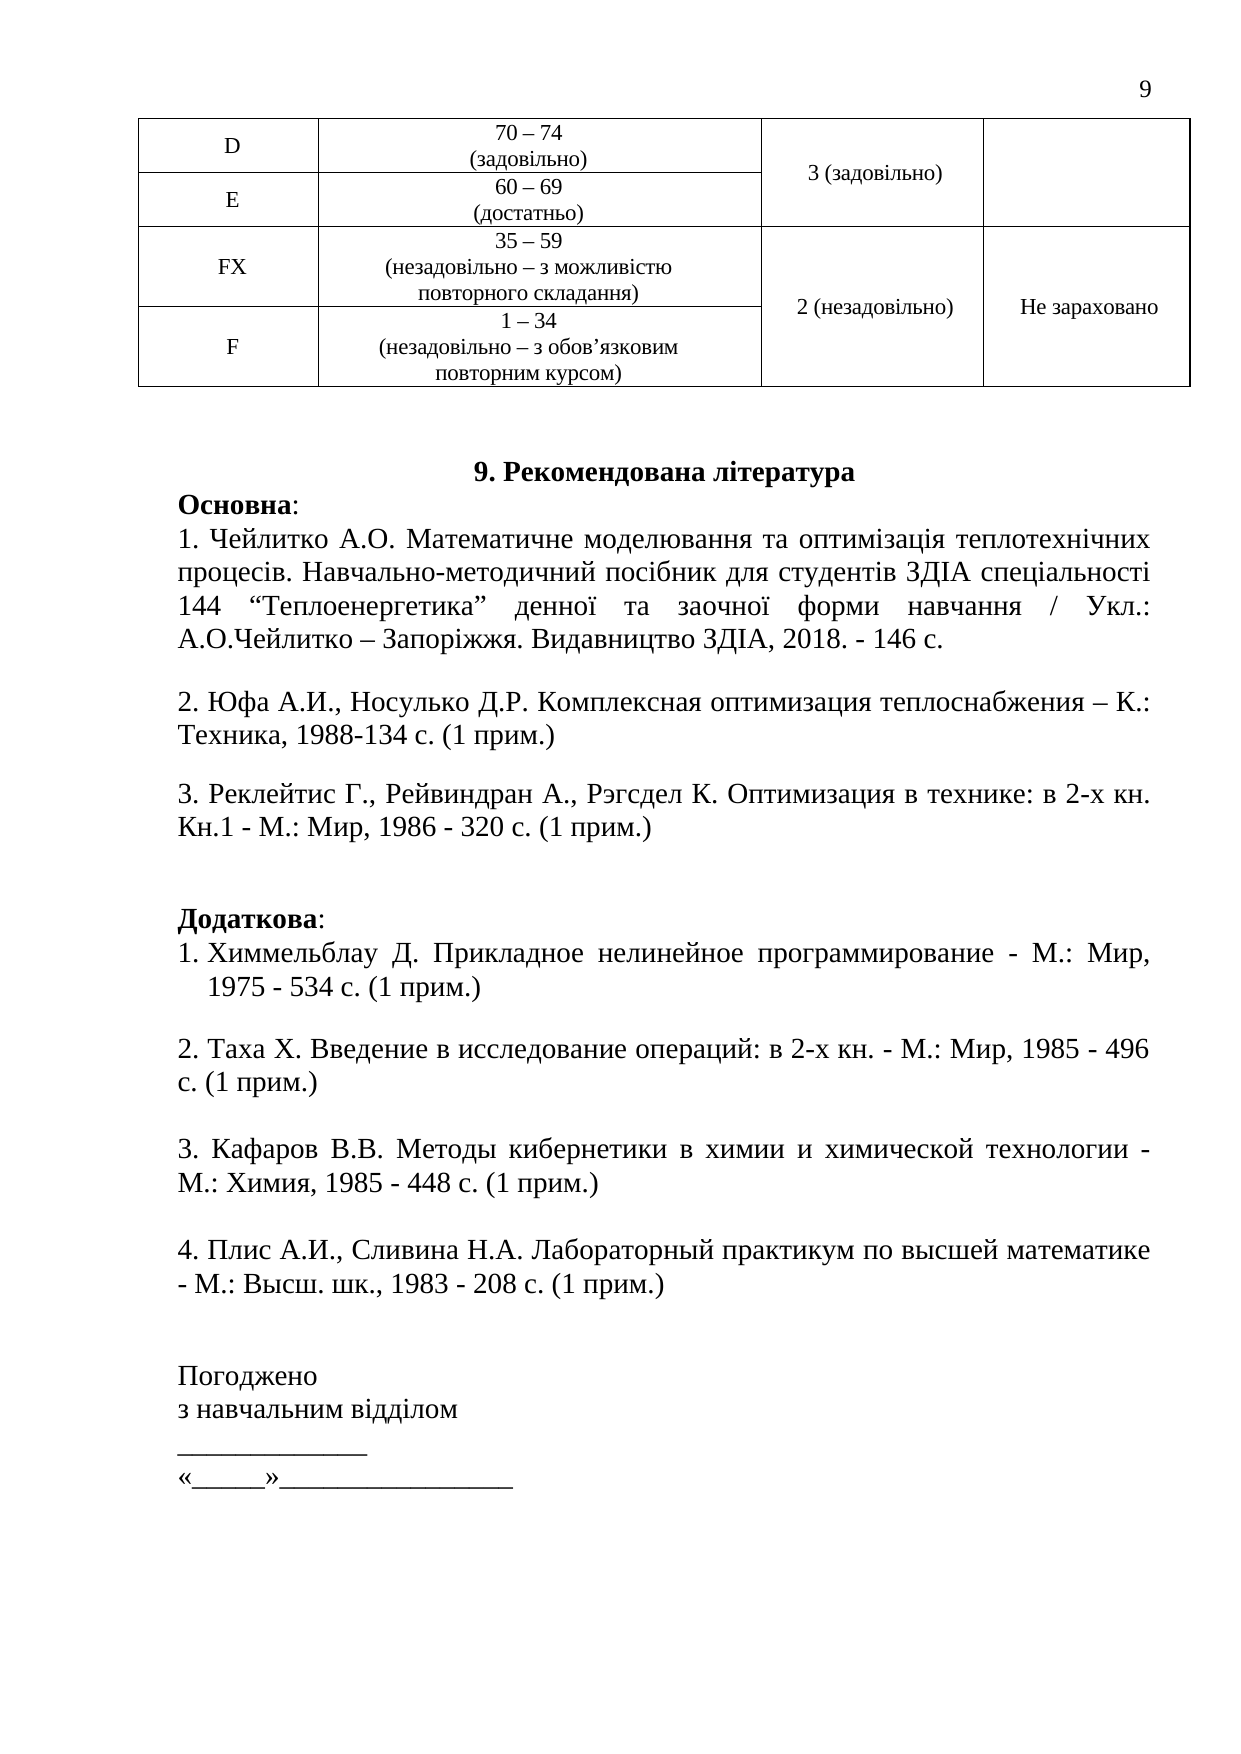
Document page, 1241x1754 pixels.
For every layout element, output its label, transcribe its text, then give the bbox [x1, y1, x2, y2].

text з навчальним відділом [177, 1391, 1152, 1425]
text 3. Реклейтис Г., Рейвиндран А., Рэгсдел К. Оптимизация в технике: в 2-х кн. Кн.1 - М.: Мир, 1986 - 320 с. (1 прим.) [177, 776, 1152, 843]
text Додаткова: [177, 902, 1152, 935]
table_cell 1 – 34 (незадовільно – з обов’язковим повторним курсом) [319, 307, 761, 386]
list Химмельблау Д. Прикладное нелинейное программирование - М.: Мир, 1975 - 534 с. (1 прим.) [177, 935, 1152, 1002]
text Основна: [177, 487, 1152, 521]
text 2. Юфа А.И., Носулько Д.Р. Комплексная оптимизация теплоснабжения – К.: Техника, 1988-134 с. (1 прим.) [177, 684, 1152, 751]
table_cell F [139, 307, 318, 386]
table_cell 35 – 59 (незадовільно – з можливістю повторного складання) [319, 227, 761, 306]
text Погоджено [177, 1358, 1152, 1391]
table_cell 3 (задовільно) [762, 119, 983, 226]
table_cell D [139, 119, 318, 172]
table_cell 70 – 74 (задовільно) [319, 119, 761, 172]
table_cell FX [139, 227, 318, 306]
table_cell Не зараховано [984, 227, 1189, 386]
text 4. Плис А.И., Сливина Н.А. Лабораторный практикум по высшей математике - М.: Высш. шк., 1983 - 208 с. (1 прим.) [177, 1232, 1152, 1299]
table_cell E [139, 173, 318, 226]
text _____________ [177, 1425, 1152, 1458]
text 9. Рекомендована література [177, 454, 1152, 487]
table_cell 60 – 69 (достатньо) [319, 173, 761, 226]
text «_____»________________ [177, 1458, 1152, 1492]
text 2. Таха Х. Введение в исследование операций: в 2-х кн. - М.: Мир, 1985 - 496 с. (1 прим.) [177, 1031, 1152, 1098]
table_cell 2 (незадовільно) [762, 227, 983, 386]
text 3. Кафаров В.В. Методы кибернетики в химии и химической технологии - М.: Химия, 1985 - 448 с. (1 прим.) [177, 1132, 1152, 1199]
text 1. Чейлитко А.О. Математичне моделювання та оптимізація теплотехнічних процесів. Навчально-методичний посібник для студентів ЗДІА спеціальності 144 “Теплоенергетика” денної та заочної форми навчання / Укл.: А.О.Чейлитко – Запоріжжя. Видавництво ЗДІА, 2018. - 146 с. [177, 521, 1152, 655]
